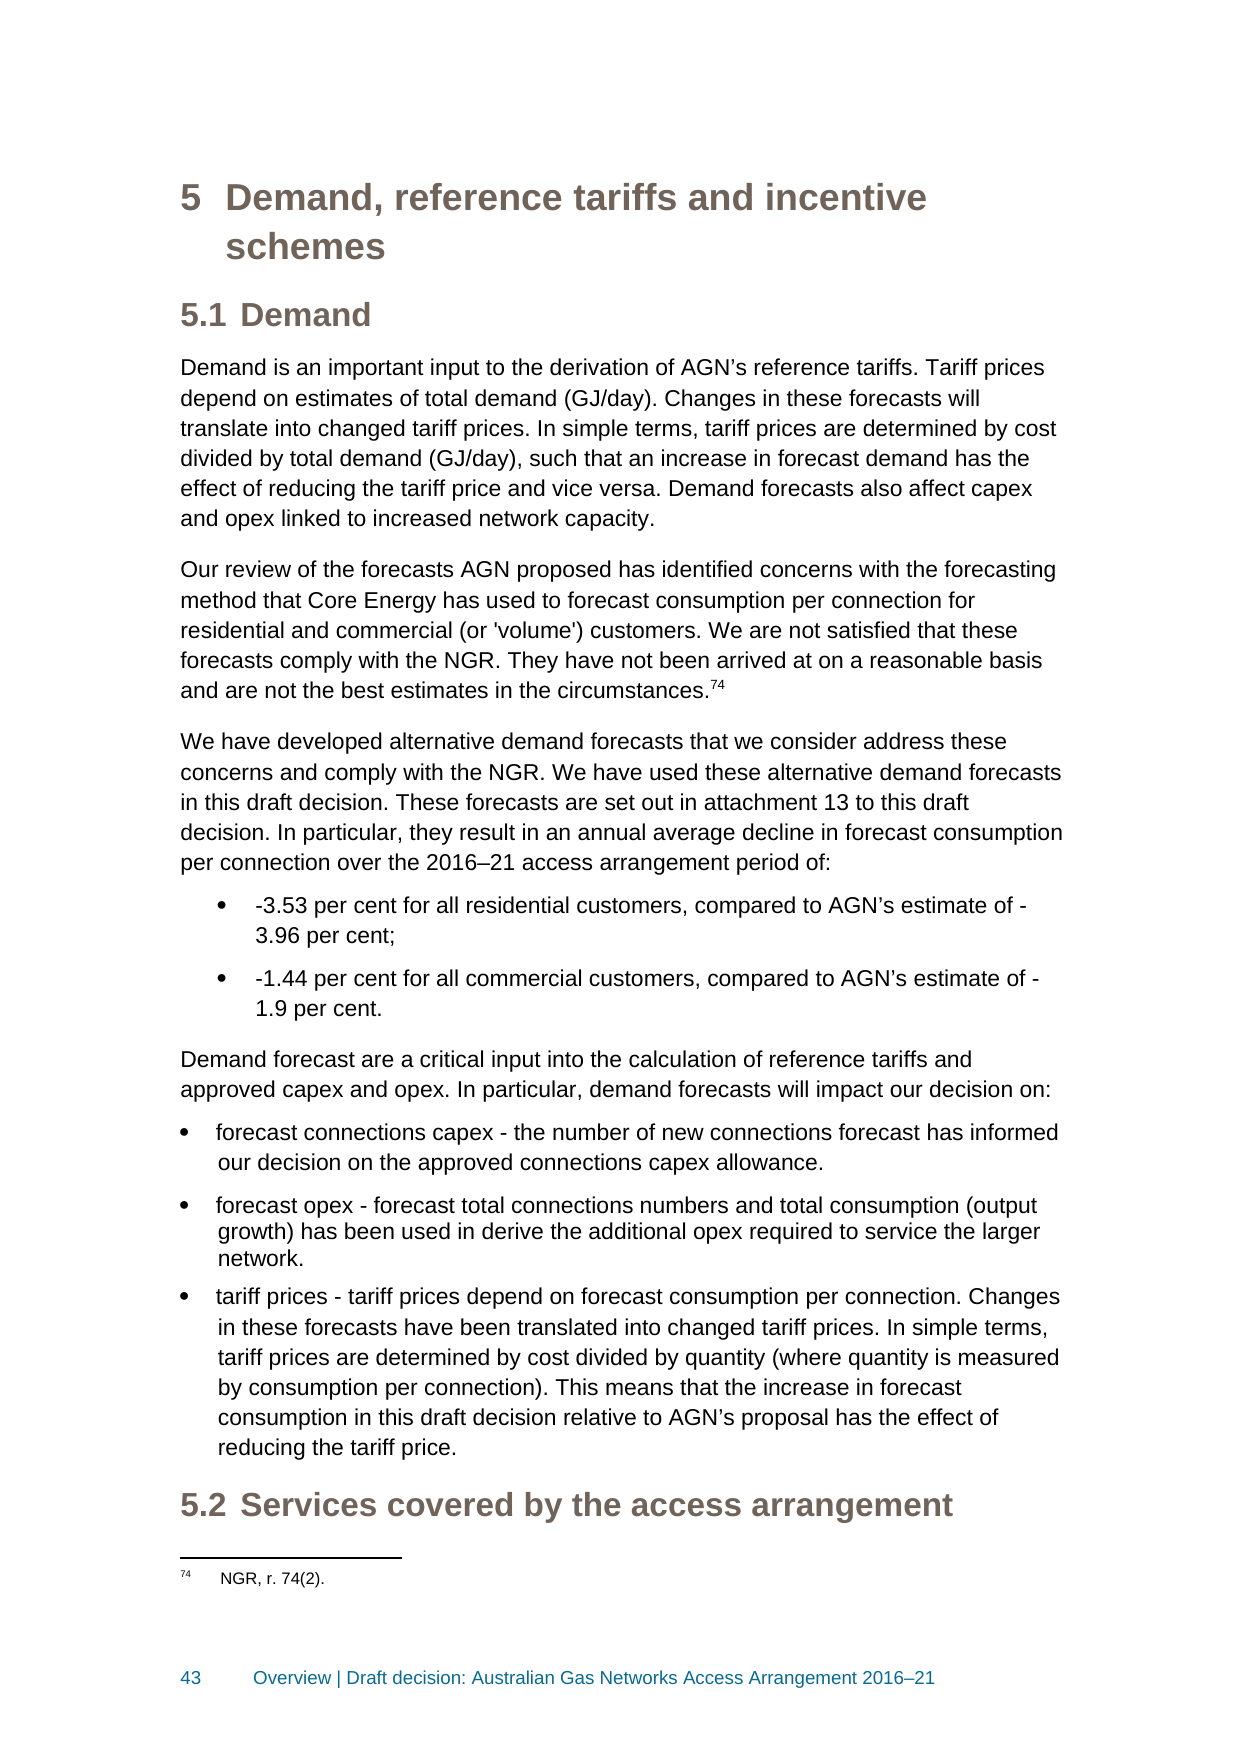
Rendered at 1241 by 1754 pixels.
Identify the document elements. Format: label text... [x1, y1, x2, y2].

list forecast opex - forecast total connections numbers and total consumption (output growth) has been used in derive the additional opex required to service the larger network. [180, 1192, 1063, 1271]
list forecast connections capex - the number of new connections forecast has informed our decision on the approved connections capex allowance. [180, 1119, 1063, 1175]
subtitle Services covered by the access arrangement [180, 1485, 1063, 1524]
text Demand is an important input to the derivation of AGN’s reference tariffs. Tariff prices depend on estimates of total demand (GJ/day). Changes in these forecasts will translate into changed tariff prices. In simple terms, tariff prices are determined by cost divided by total demand (GJ/day), such that an increase in forecast demand has the effect of reducing the tariff price and vice versa. Demand forecasts also affect capex and opex linked to increased network capacity. [180, 354, 1063, 532]
list -1.44 per cent for all commercial customers, compared to AGN’s estimate of -1.9 per cent. [218, 965, 1063, 1021]
text Demand forecast are a critical input into the calculation of reference tariffs and approved capex and opex. In particular, demand forecasts will impact our decision on: [180, 1046, 1063, 1102]
list -3.53 per cent for all residential customers, compared to AGN’s estimate of -3.96 per cent; [218, 892, 1063, 948]
subtitle Demand [180, 295, 1063, 333]
text We have developed alternative demand forecasts that we consider address these concerns and comply with the NGR. We have used these alternative demand forecasts in this draft decision. These forecasts are set out in attachment 13 to this draft decision. In particular, they result in an annual average decline in forecast consumption per connection over the 2016–21 access arrangement period of: [180, 728, 1063, 875]
text Our review of the forecasts AGN proposed has identified concerns with the forecasting method that Core Energy has used to forecast consumption per connection for residential and commercial (or 'volume') customers. We are not satisfied that these forecasts comply with the NGR. They have not been arrived at on a reasonable basis and are not the best estimates in the circumstances. [180, 556, 1063, 703]
subtitle Demand, reference tariffs and incentive schemes [180, 175, 1063, 268]
list tariff prices - tariff prices depend on forecast consumption per connection. Changes in these forecasts have been translated into changed tariff prices. In simple terms, tariff prices are determined by cost divided by quantity (where quantity is measured by consumption per connection). This means that the increase in forecast consumption in this draft decision relative to AGN’s proposal has the effect of reducing the tariff price. [180, 1283, 1063, 1461]
picture [451, 1674, 455, 1684]
